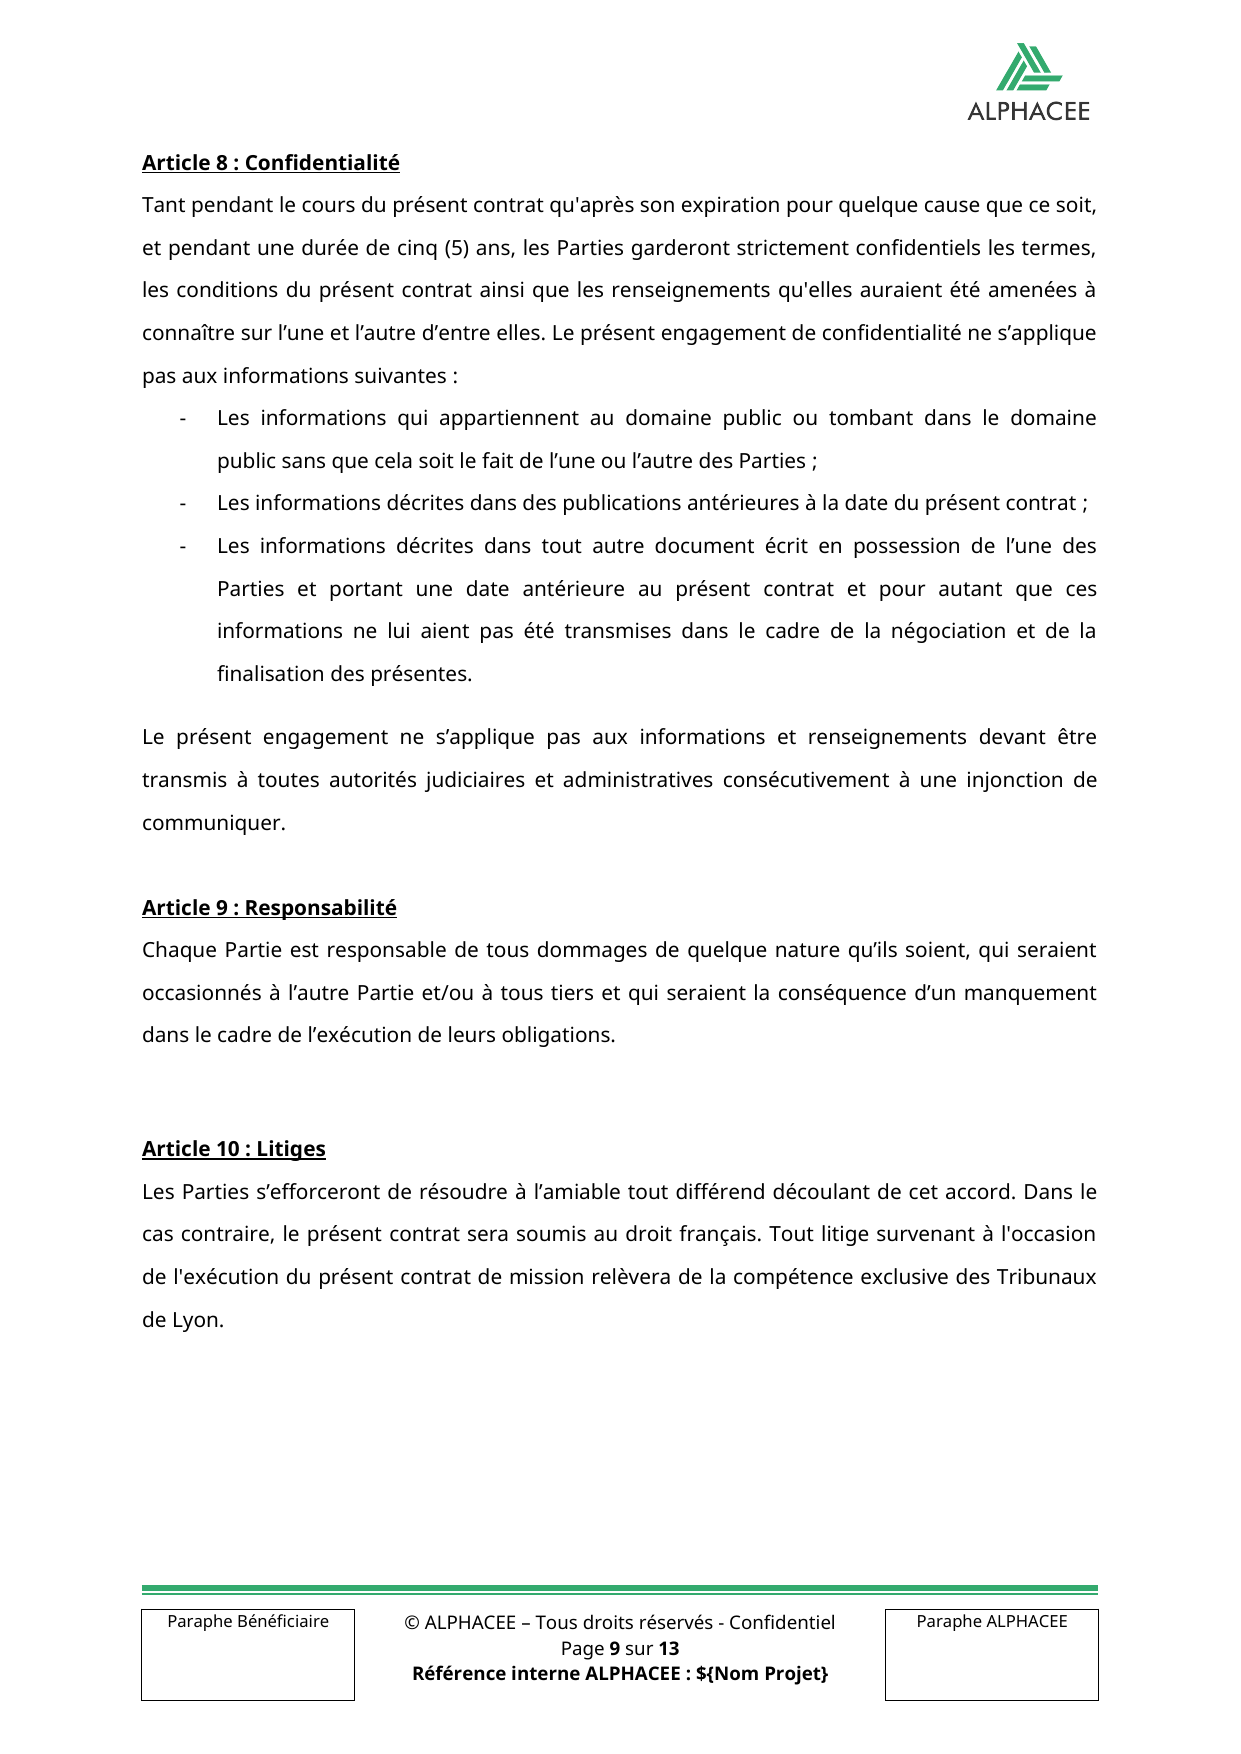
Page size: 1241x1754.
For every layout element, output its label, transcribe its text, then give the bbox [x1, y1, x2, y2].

text Article 8 : Confidentialité [142, 148, 1098, 176]
text Article 10 : Litiges [142, 1134, 1098, 1163]
text Chaque Partie est responsable de tous dommages de quelque nature qu’ils soient, qui seraient occasionnés à l’autre Partie et/ou à tous tiers et qui seraient la conséquence d’un manquement dans le cadre de l’exécution de leurs obligations. [142, 935, 1098, 1049]
text Tant pendant le cours du présent contrat qu'après son expiration pour quelque cause que ce soit, et pendant une durée de cinq (5) ans, les Parties garderont strictement confidentiels les termes, les conditions du présent contrat ainsi que les renseignements qu'elles auraient été amenées à connaître sur l’une et l’autre d’entre elles. Le présent engagement de confidentialité ne s’applique pas aux informations suivantes : [142, 190, 1098, 389]
list Les informations décrites dans tout autre document écrit en possession de l’une des Parties et portant une date antérieure au présent contrat et pour autant que ces informations ne lui aient pas été transmises dans le cadre de la négociation et de la finalisation des présentes. [179, 531, 1098, 687]
picture [957, 29, 1099, 131]
list Les informations qui appartiennent au domaine public ou tombant dans le domaine public sans que cela soit le fait de l’une ou l’autre des Parties ; [179, 403, 1098, 474]
text Les Parties s’efforceront de résoudre à l’amiable tout différend découlant de cet accord. Dans le cas contraire, le présent contrat sera soumis au droit français. Tout litige survenant à l'occasion de l'exécution du présent contrat de mission relèvera de la compétence exclusive des Tribunaux de Lyon. [142, 1177, 1098, 1333]
list Les informations décrites dans des publications antérieures à la date du présent contrat ; [179, 488, 1098, 517]
subtitle Article 9 : Responsabilité [142, 893, 1098, 921]
text Le présent engagement ne s’applique pas aux informations et renseignements devant être transmis à toutes autorités judiciaires et administratives consécutivement à une injonction de communiquer. [142, 722, 1098, 836]
